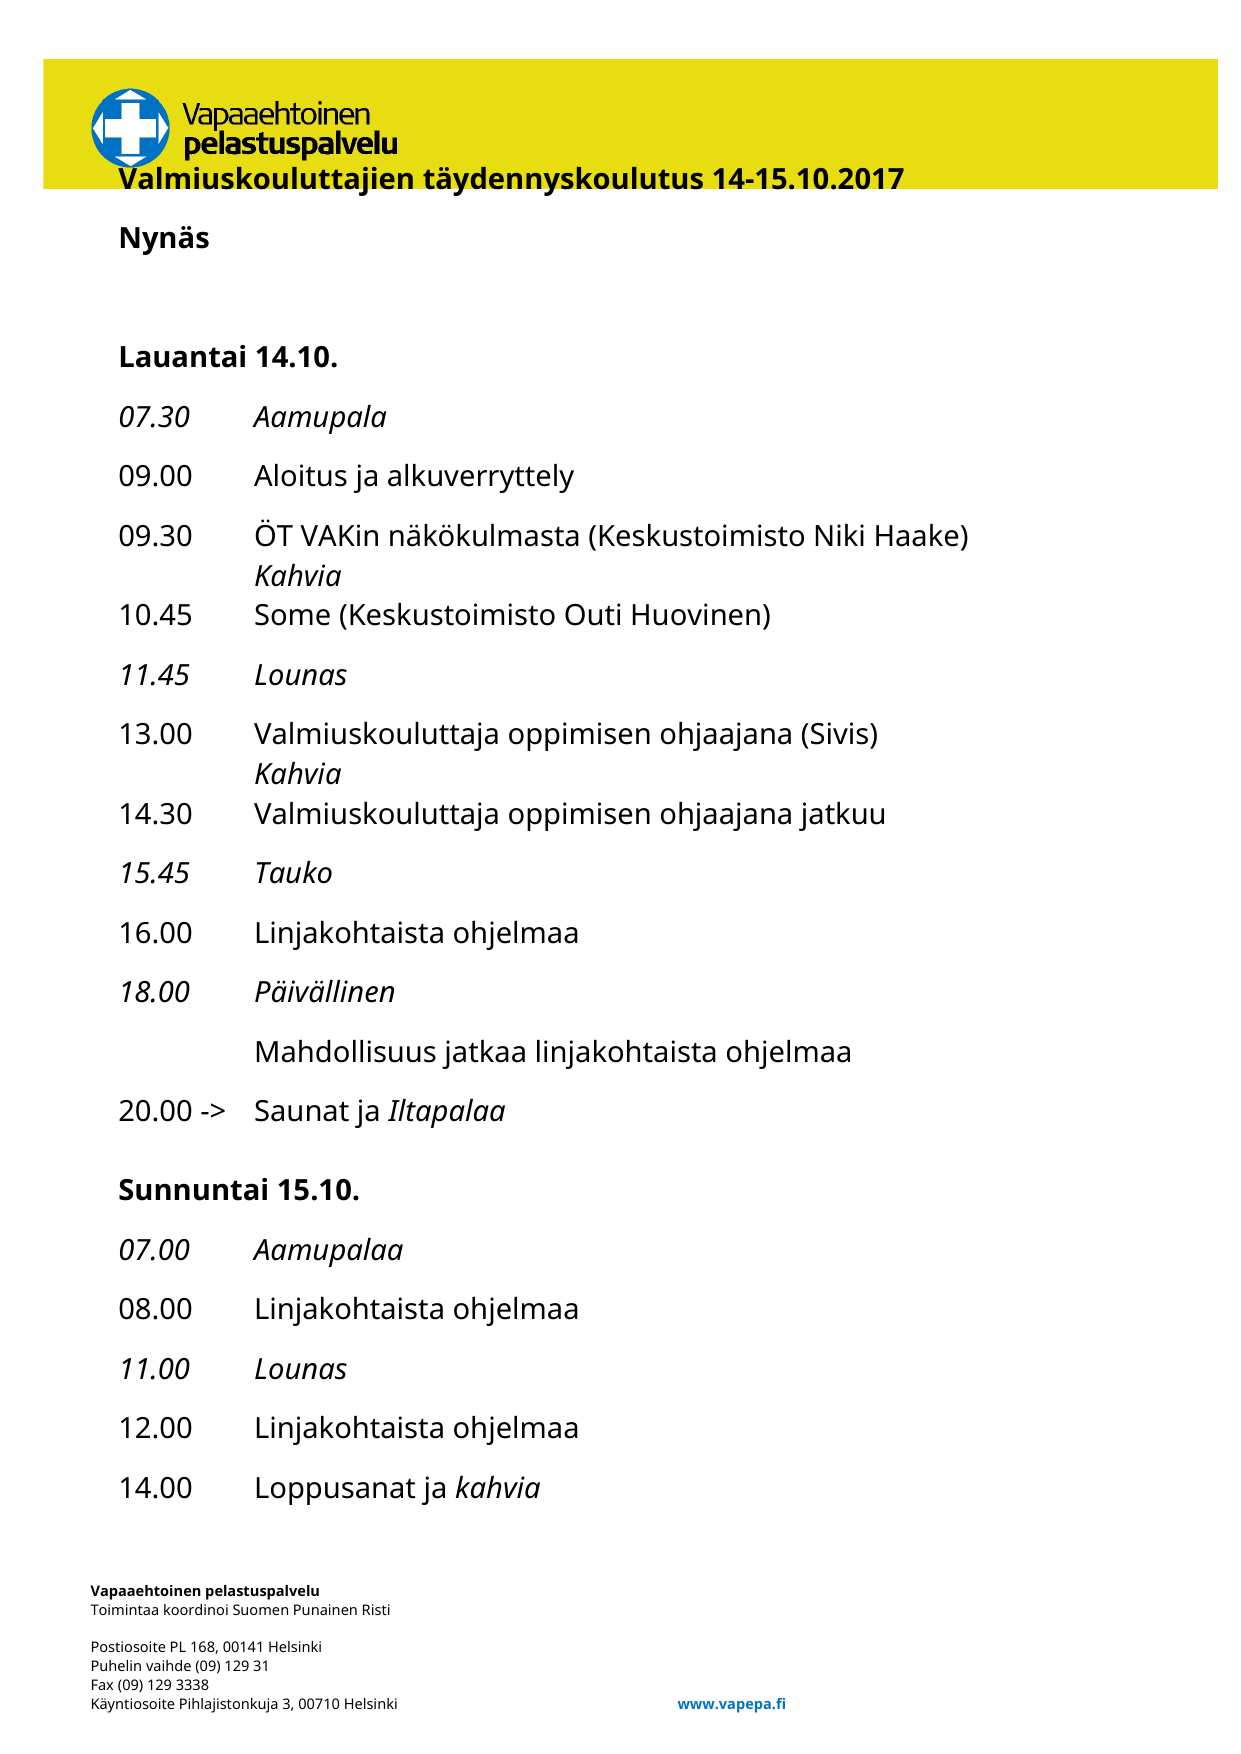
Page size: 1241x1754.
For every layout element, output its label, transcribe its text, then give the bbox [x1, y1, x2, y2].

text 14.00 Loppusanat ja kahvia [118, 1467, 1140, 1507]
text 18.00 Päivällinen [118, 971, 1140, 1011]
text 08.00 Linjakohtaista ohjelmaa [118, 1289, 1140, 1328]
text 10.45 Some (Keskustoimisto Outi Huovinen) [118, 594, 1140, 634]
text 11.45 Lounas [118, 654, 1140, 694]
text 13.00 Valmiuskouluttaja oppimisen ohjaajana (Sivis) [118, 713, 1140, 753]
text 15.45 Tauko [118, 852, 1140, 892]
text Kahvia [118, 555, 1140, 594]
text 20.00 -> Saunat ja Iltapalaa [118, 1090, 1140, 1130]
text 11.00 Lounas [118, 1348, 1140, 1388]
text 12.00 Linjakohtaista ohjelmaa [118, 1408, 1140, 1447]
text Valmiuskouluttajien täydennyskoulutus 14-15.10.2017 [118, 158, 1140, 198]
text 09.00 Aloitus ja alkuverryttely [118, 456, 1140, 495]
text Lauantai 14.10. [118, 337, 1140, 376]
text Kahvia [118, 753, 1140, 793]
text 16.00 Linjakohtaista ohjelmaa [118, 912, 1140, 952]
text 14.30 Valmiuskouluttaja oppimisen ohjaajana jatkuu [118, 793, 1140, 833]
text Sunnuntai 15.10. [118, 1170, 1140, 1209]
text 07.00 Aamupalaa [118, 1229, 1140, 1269]
text Mahdollisuus jatkaa linjakohtaista ohjelmaa [118, 1031, 1140, 1071]
picture [43, 59, 1218, 189]
text 09.30 ÖT VAKin näkökulmasta (Keskustoimisto Niki Haake) [118, 515, 1140, 555]
text 07.30 Aamupala [118, 396, 1140, 436]
text Nynäs [118, 218, 1140, 257]
